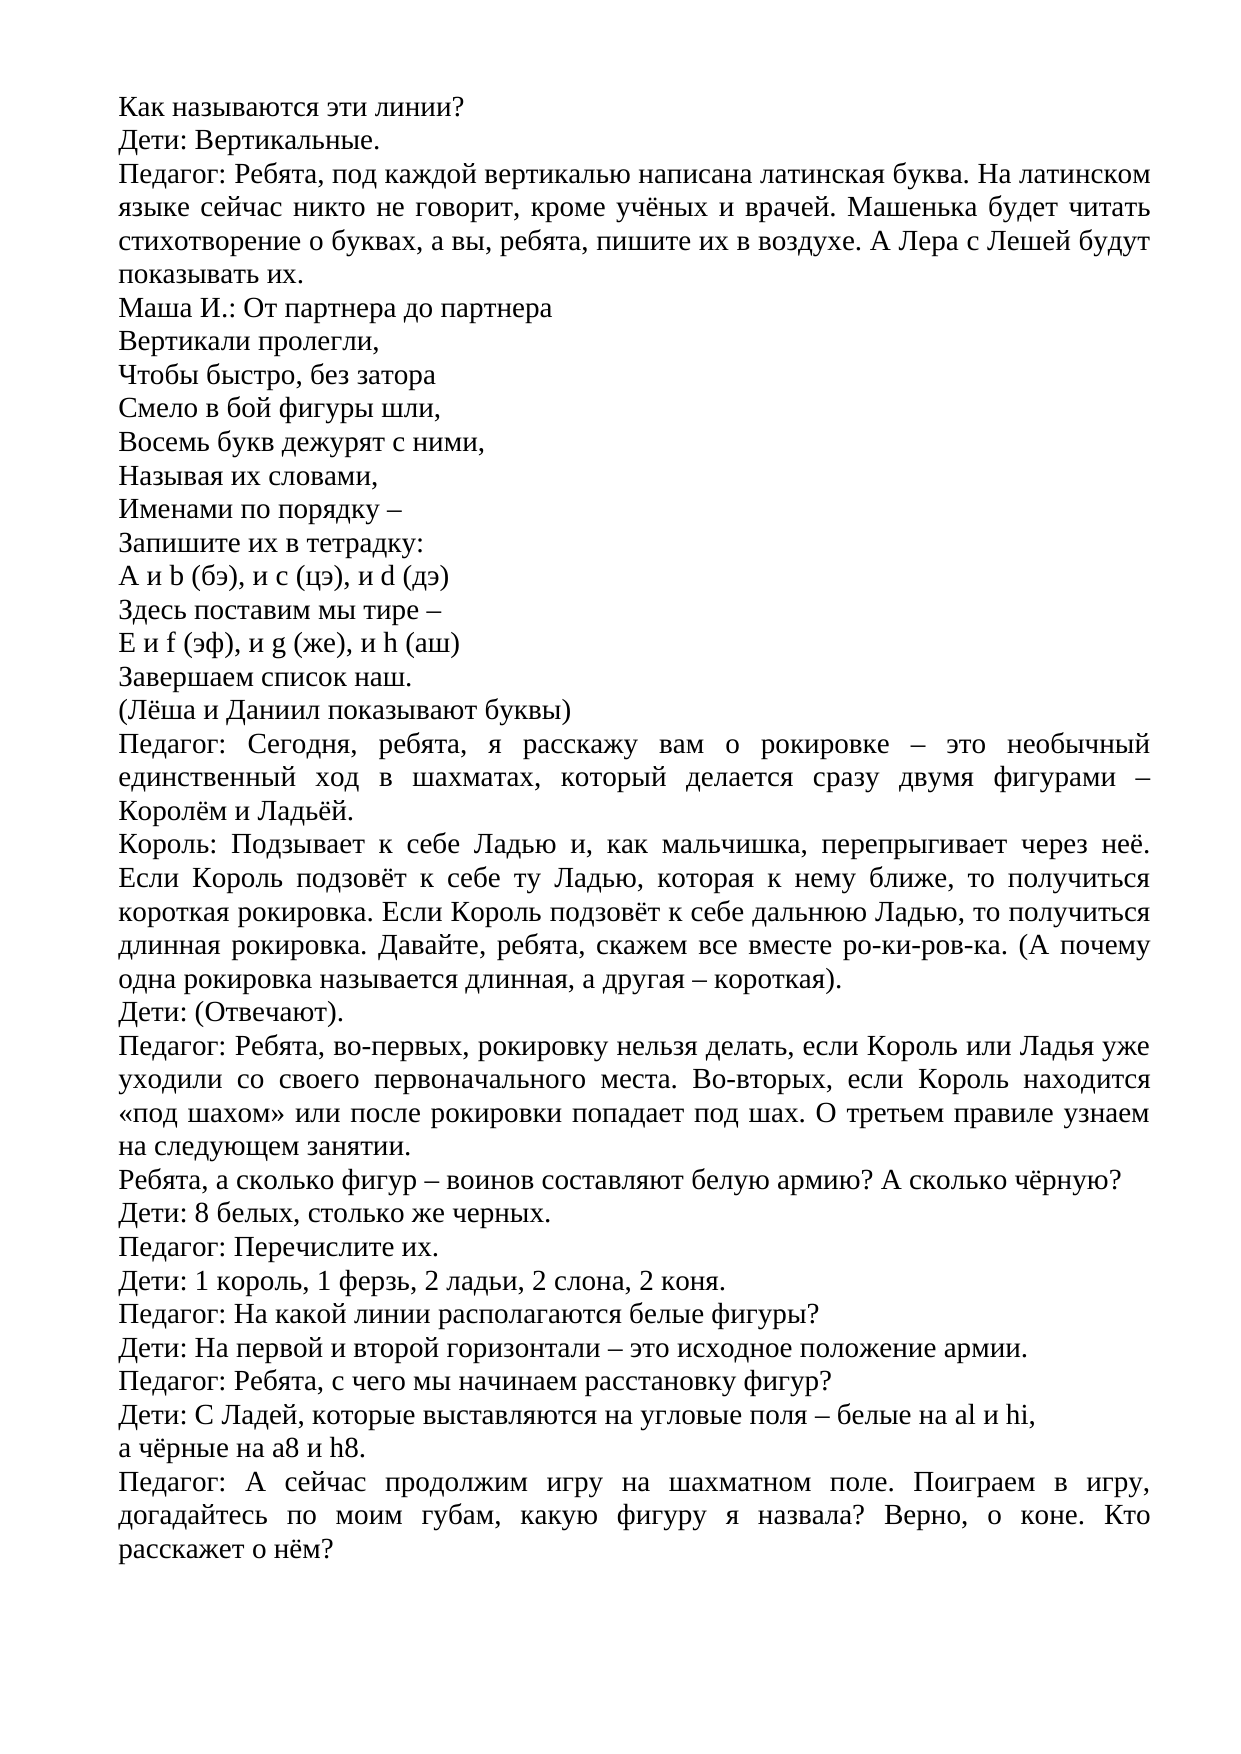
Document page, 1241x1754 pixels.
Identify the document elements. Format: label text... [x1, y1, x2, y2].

text Дети: Вертикальные. [118, 122, 1152, 156]
text Педагог: А сейчас продолжим игру на шахматном поле. Поиграем в игру, догадайтесь по моим губам, какую фигуру я назвала? Верно, о коне. Кто расскажет о нём? [118, 1464, 1152, 1564]
text Педагог: Ребята, с чего мы начинаем расстановку фигур? [118, 1363, 1152, 1397]
text Восемь букв дежурят с ними, [118, 424, 1152, 458]
text Король: Подзывает к себе Ладью и, как мальчишка, перепрыгивает через неё. Если Король подзовёт к себе ту Ладью, которая к нему ближе, то получиться короткая рокировка. Если Король подзовёт к себе дальнюю Ладью, то получиться длинная рокировка. Давайте, ребята, скажем все вместе ро-ки-ров-ка. (А почему одна рокировка называется длинная, а другая – короткая). [118, 827, 1152, 994]
text Педагог: Ребята, во-первых, рокировку нельзя делать, если Король или Ладья уже уходили со своего первоначального места. Во-вторых, если Король находится «под шахом» или после рокировки попадает под шах. О третьем правиле узнаем на следующем занятии. [118, 1028, 1152, 1162]
text Дети: 1 король, 1 ферзь, 2 ладьи, 2 слона, 2 коня. [118, 1263, 1152, 1296]
text Педагог: Сегодня, ребята, я расскажу вам о рокировке – это необычный единственный ход в шахматах, который делается сразу двумя фигурами – Королём и Ладьёй. [118, 726, 1152, 827]
text а чёрные на а8 и h8. [118, 1430, 1152, 1464]
text Вертикали пролегли, [118, 323, 1152, 357]
text Педагог: Перечислите их. [118, 1229, 1152, 1263]
text Запишите их в тетрадку: [118, 525, 1152, 558]
text Е и f (эф), и g (же), и h (аш) [118, 625, 1152, 659]
text Ребята, а сколько фигур – воинов составляют белую армию? А сколько чёрную? [118, 1162, 1152, 1196]
text Называя их словами, [118, 458, 1152, 491]
text (Лёша и Даниил показывают буквы) [118, 692, 1152, 726]
text Именами по порядку – [118, 491, 1152, 525]
text Педагог: На какой линии располагаются белые фигуры? [118, 1296, 1152, 1330]
text Педагог: Ребята, под каждой вертикалью написана латинская буква. На латинском языке сейчас никто не говорит, кроме учёных и врачей. Машенька будет читать стихотворение о буквах, а вы, ребята, пишите их в воздухе. А Лера с Лешей будут показывать их. [118, 156, 1152, 290]
text Дети: С Ладей, которые выставляются на угловые поля – белые на al и hi, [118, 1397, 1152, 1430]
text Здесь поставим мы тире – [118, 592, 1152, 625]
text Дети: (Отвечают). [118, 994, 1152, 1028]
text Чтобы быстро, без затора [118, 357, 1152, 391]
text Маша И.: От партнера до партнера [118, 290, 1152, 323]
text Смело в бой фигуры шли, [118, 391, 1152, 424]
text Дети: 8 белых, столько же черных. [118, 1196, 1152, 1229]
text Завершаем список наш. [118, 659, 1152, 692]
text Дети: На первой и второй горизонтали – это исходное положение армии. [118, 1330, 1152, 1363]
text Как называются эти линии? [118, 89, 1152, 122]
text А и b (бэ), и с (цэ), и d (дэ) [118, 558, 1152, 592]
